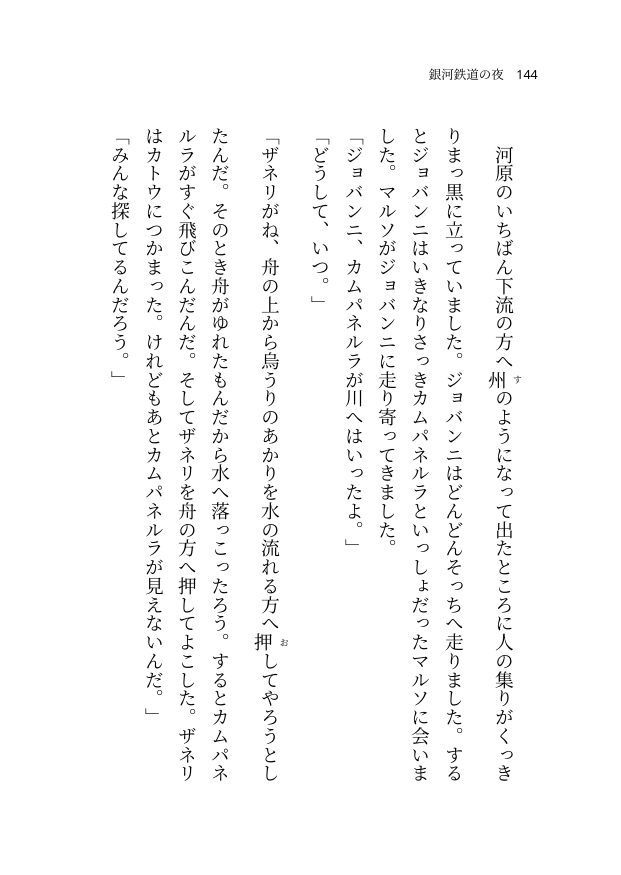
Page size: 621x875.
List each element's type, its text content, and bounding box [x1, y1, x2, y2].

text 「どうして、いつ。」 [304, 127, 337, 783]
text 「ジョバンニ、カムパネルラが川へはいったよ。」 [337, 127, 371, 783]
text 「みんな探してるんだろう。」 [104, 127, 137, 783]
text 「ザネリがね、舟の上から烏うりのあかりを水の流れる方へしてやろうとしたんだ。そのとき舟がゆれたもんだから水へ落っこったろう。するとカムパネルラがすぐ飛びこんだんだ。そしてザネリを舟の方へ押してよこした。ザネリはカトウにつかまった。けれどもあとカムパネルラが見えないんだ。」 [137, 127, 304, 783]
text 河原のいちばん下流の方へのようになって出たところに人の集りがくっきりまっ黒に立っていました。ジョバンニはどんどんそっちへ走りました。するとジョバンニはいきなりさっきカムパネルラといっしょだったマルソに会いました。マルソがジョバンニに走り寄ってきました。 [371, 127, 537, 783]
